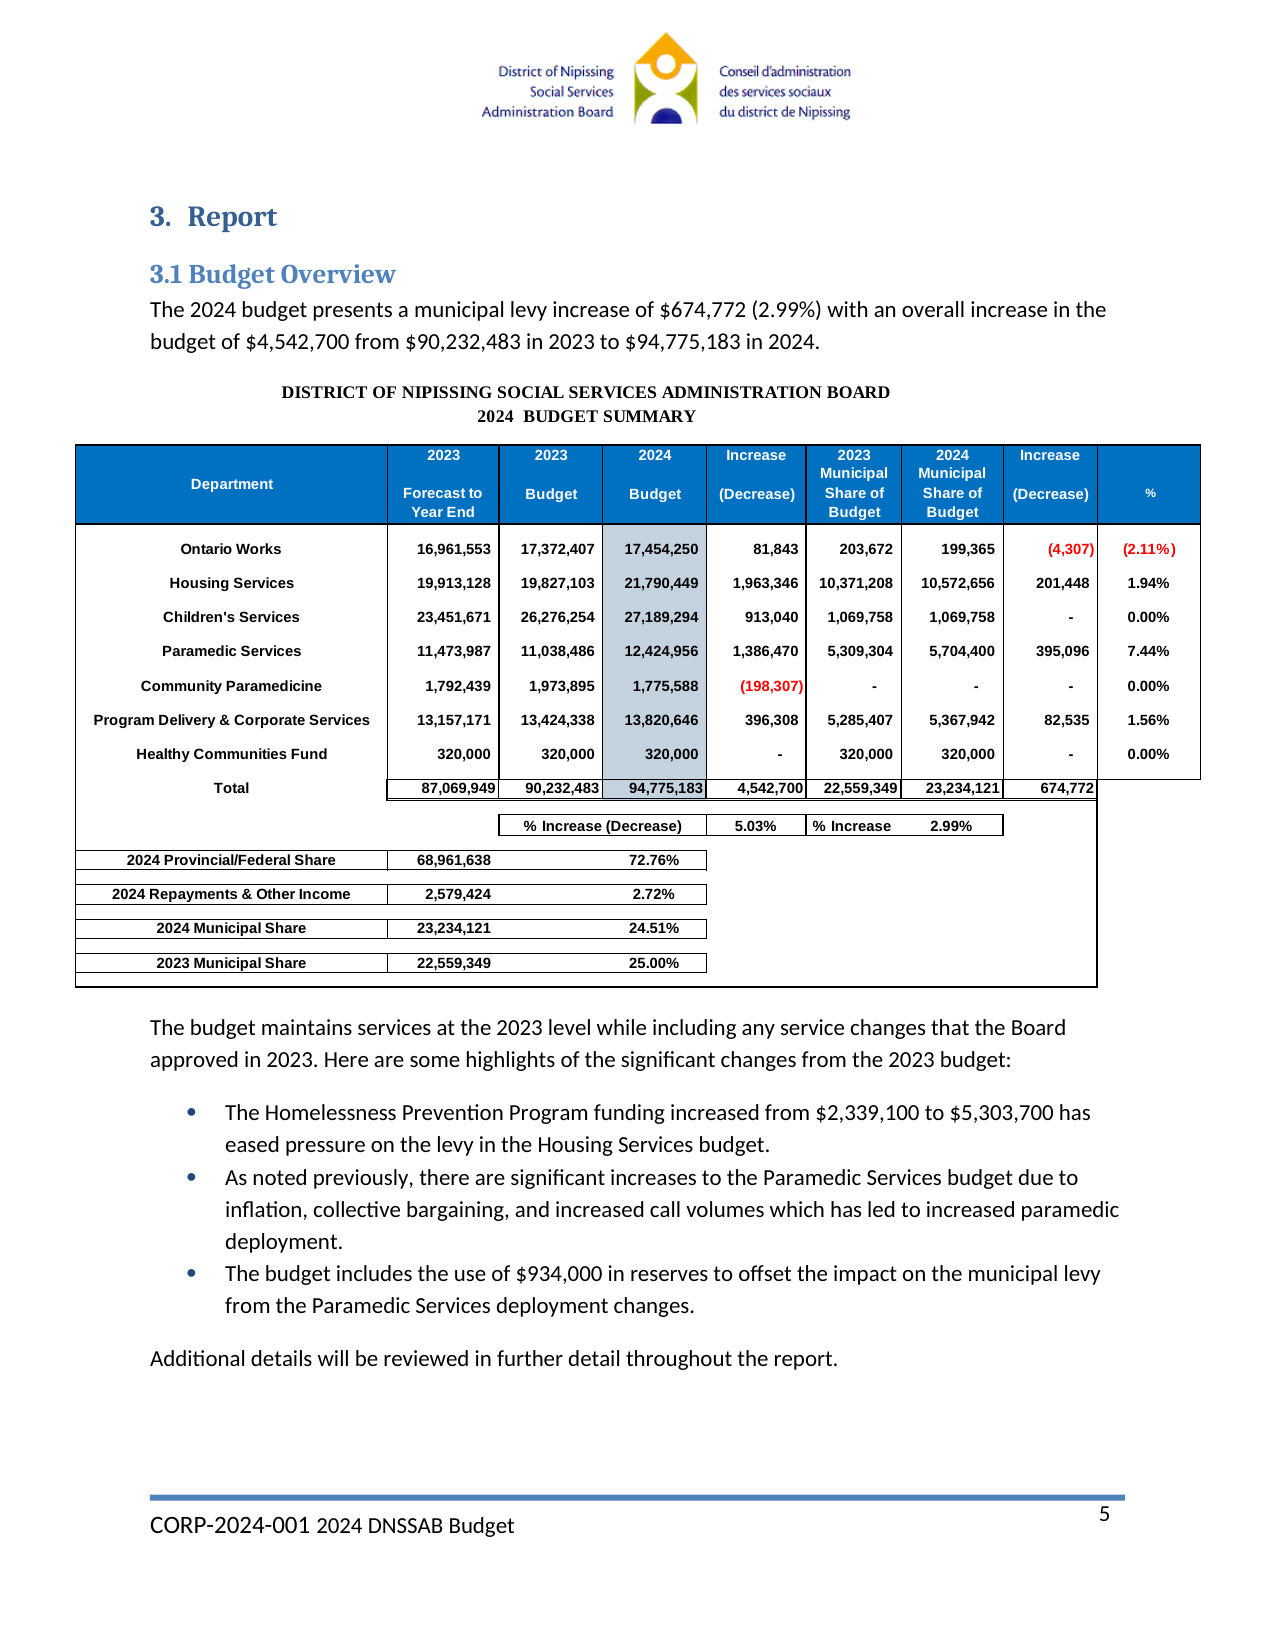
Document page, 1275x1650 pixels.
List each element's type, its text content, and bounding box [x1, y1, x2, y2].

picture [473, 29, 859, 126]
text The 2024 budget presents a municipal levy increase of $674,772 (2.99%) with an overall increase in the budget of $4,542,700 from $90,232,483 in 2023 to $94,775,183 in 2024. [150, 295, 1125, 355]
list The Homelessness Prevention Program funding increased from $2,339,100 to $5,303,700 has eased pressure on the levy in the Housing Services budget. [187, 1098, 1125, 1158]
subtitle Report [150, 200, 1125, 233]
list As noted previously, there are significant increases to the Paramedic Services budget due to inflation, collective bargaining, and increased call volumes which has led to increased paramedic deployment. [187, 1163, 1125, 1255]
subtitle 3.1 Budget Overview [150, 259, 1125, 291]
text Additional details will be reviewed in further detail throughout the report. [150, 1344, 1125, 1372]
list The budget includes the use of $934,000 in reserves to offset the impact on the municipal levy from the Paramedic Services deployment changes. [187, 1259, 1125, 1319]
text The budget maintains services at the 2023 level while including any service changes that the Board approved in 2023. Here are some highlights of the significant changes from the 2023 budget: [150, 1013, 1125, 1073]
